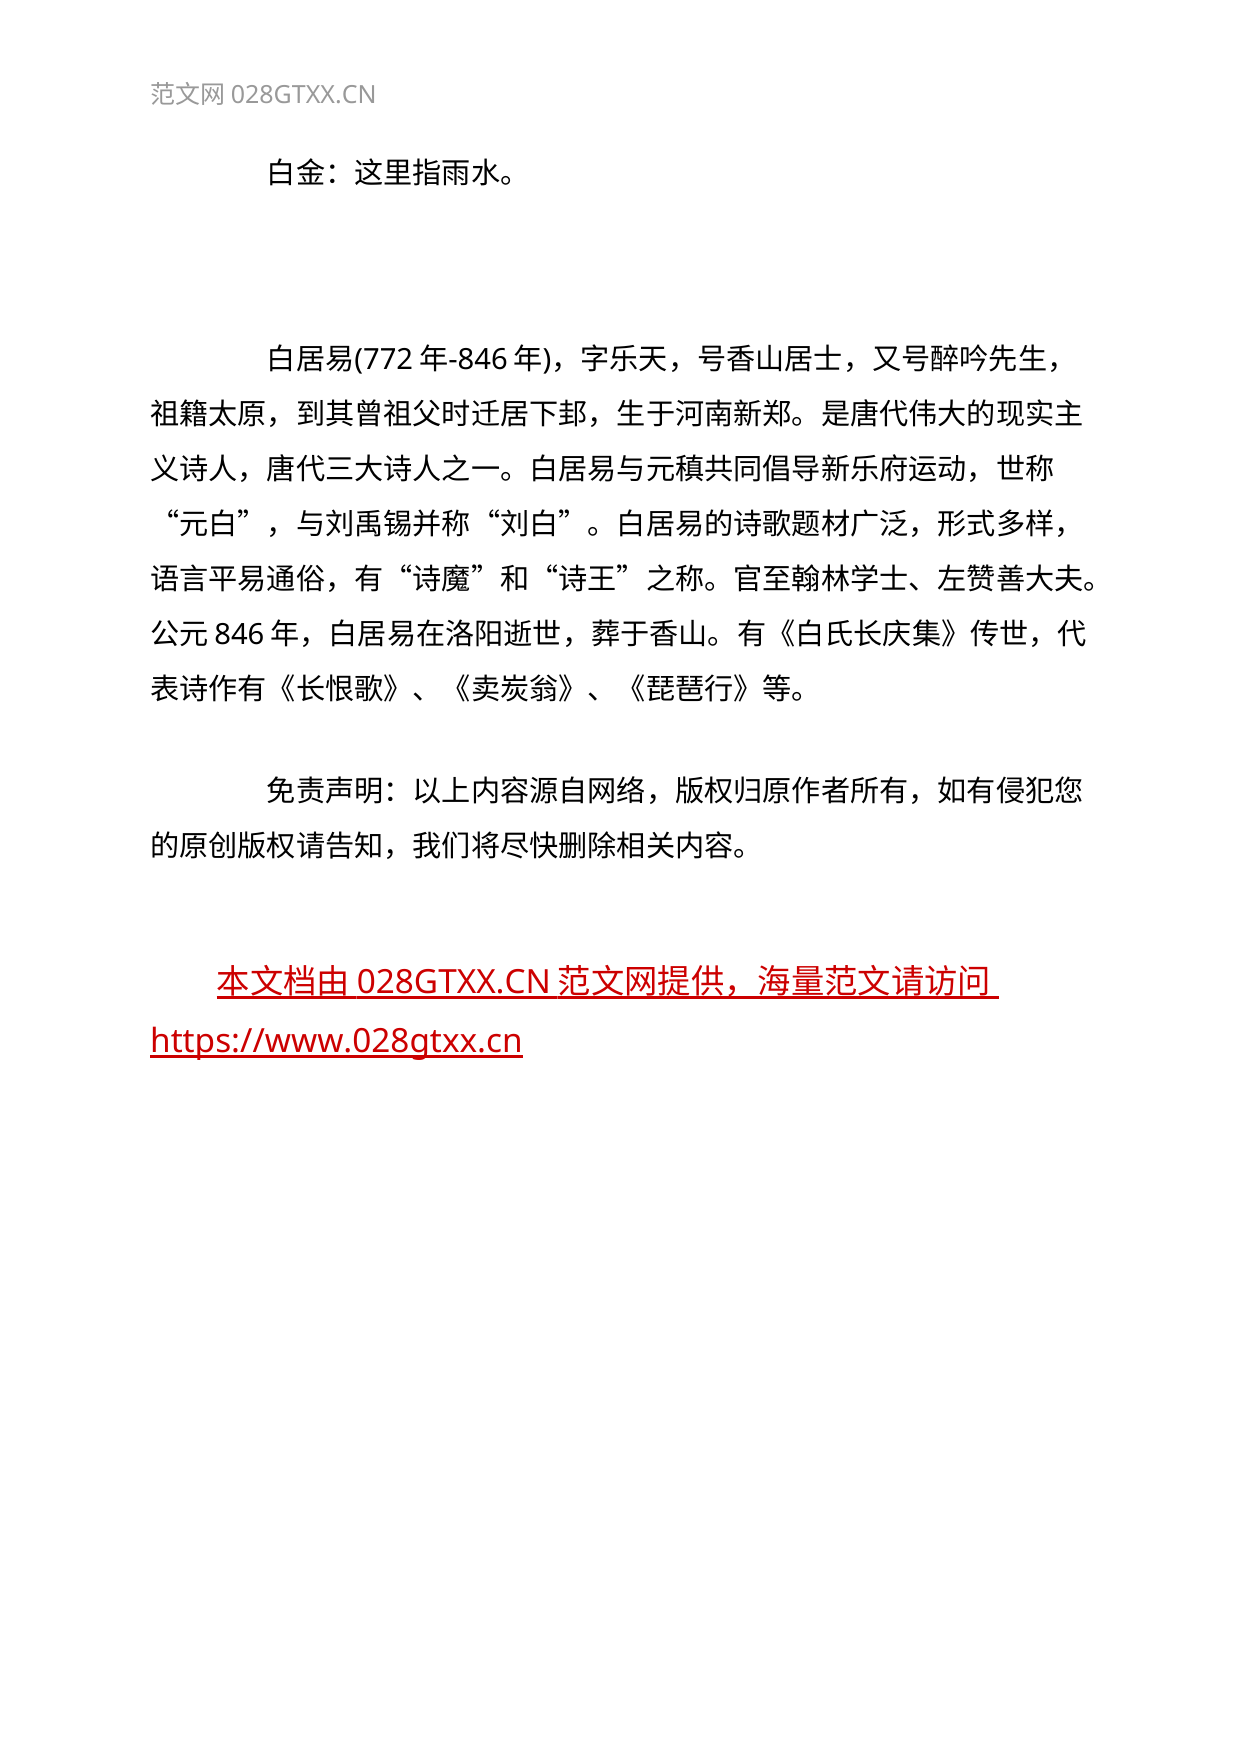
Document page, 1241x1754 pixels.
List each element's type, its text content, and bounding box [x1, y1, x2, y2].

text 本文档由028GTXX.CN范文网提供，海量范文请访问 https://www.028gtxx.cn [150, 955, 1090, 1063]
text 免责声明：以上内容源自网络，版权归原作者所有，如有侵犯您的原创版权请告知，我们将尽快删除相关内容。 [150, 767, 1090, 864]
text 白居易(772年-846年)，字乐天，号香山居士，又号醉吟先生，祖籍太原，到其曾祖父时迁居下邽，生于河南新郑。是唐代伟大的现实主义诗人，唐代三大诗人之一。白居易与元稹共同倡导新乐府运动，世称“元白”，与刘禹锡并称“刘白”。白居易的诗歌题材广泛，形式多样，语言平易通俗，有“诗魔”和“诗王”之称。官至翰林学士、左赞善大夫。公元846年，白居易在洛阳逝世，葬于香山。有《白氏长庆集》传世，代表诗作有《长恨歌》、《卖炭翁》、《琵琶行》等。 [150, 336, 1090, 708]
text 白金：这里指雨水。 [150, 150, 1090, 192]
